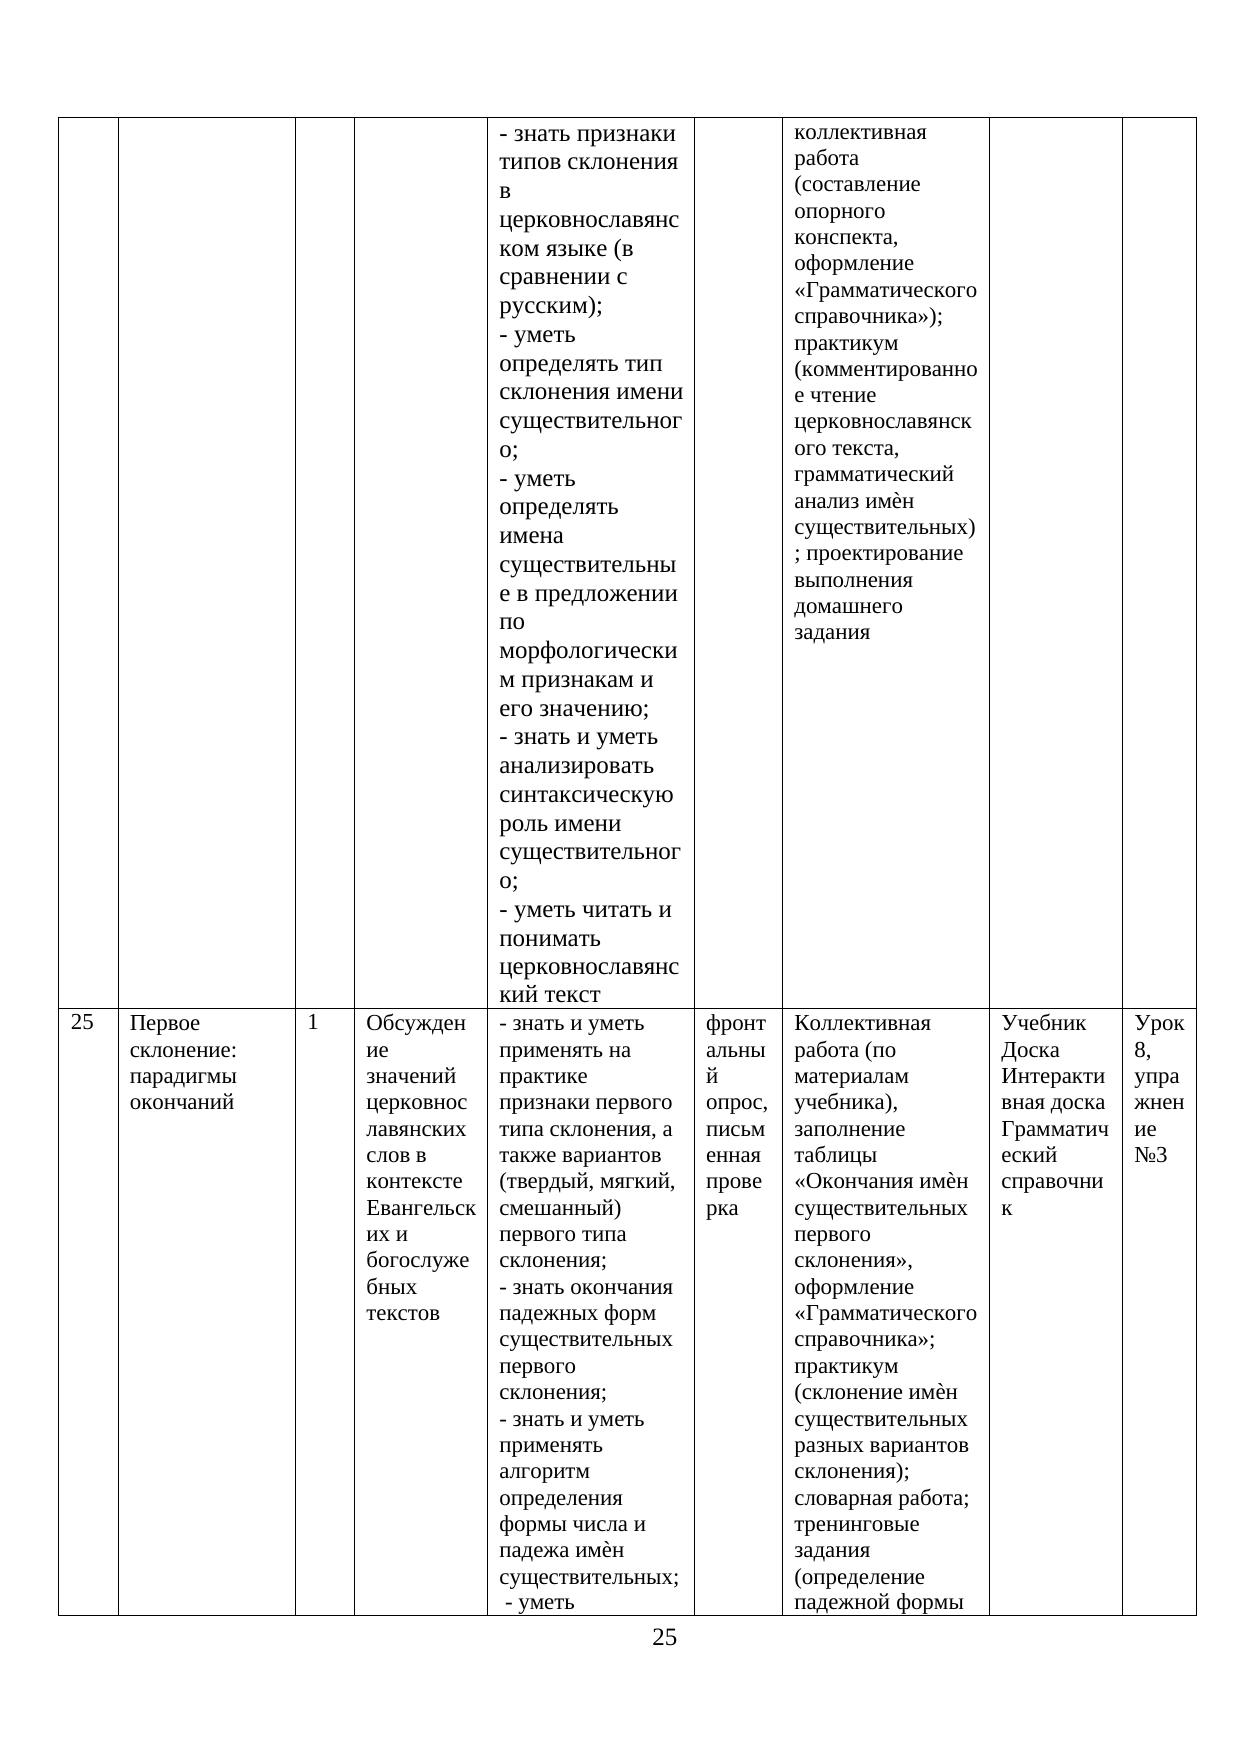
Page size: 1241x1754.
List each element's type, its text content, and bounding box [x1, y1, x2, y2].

table_cell знать и уметь применять на практике признаки первого типа склонения, а также вариантов (твердый, мягкий, смешанный) первого типа склонения; знать окончания падежных форм существительных первого склонения; знать и уметь применять алгоритм определения формы числа и падежа имѐн существительных; уметь [488, 1009, 694, 1614]
table_header [59, 118, 118, 1008]
table_header [1123, 118, 1196, 1008]
table_cell фронт альны й опрос, письм енная прове рка [695, 1009, 782, 1614]
table_header [990, 118, 1122, 1008]
table_cell 1 [296, 1009, 354, 1614]
table_cell Учебник Доска Интеракти вная доска Грамматич еский справочни к [990, 1009, 1122, 1614]
table_header знать признаки типов склонения в церковнославянс ком языке (в сравнении с русским); уметь определять тип склонения имени существительног о; уметь определять имена существительны е в предложении по морфологически м признакам и его значению; знать и уметь анализировать синтаксическую роль имени существительног о; уметь читать и понимать церковнославянс кий текст [488, 118, 694, 1008]
table_cell Урок 8, упра жнен ие №3 [1123, 1009, 1196, 1614]
table_cell Первое склонение: парадигмы окончаний [119, 1009, 295, 1614]
table_header [119, 118, 295, 1008]
table_cell Коллективная работа (по материалам учебника), заполнение таблицы «Окончания имѐн существительных первого склонения», оформление «Грамматического справочника»; практикум (склонение имѐн существительных разных вариантов склонения); словарная работа; тренинговые задания (определение падежной формы [783, 1009, 989, 1614]
table_header коллективная работа (составление опорного конспекта, оформление «Грамматического справочника»); практикум (комментированно е чтение церковнославянск ого текста, грамматический анализ имѐн существительных) ; проектирование выполнения домашнего задания [783, 118, 989, 1008]
table_cell 25 [59, 1009, 118, 1614]
table_header [695, 118, 782, 1008]
table_header [296, 118, 354, 1008]
table_header [355, 118, 487, 1008]
table_cell Обсужден ие значений церковнос лавянских слов в контексте Евангельск их и богослуже бных текстов [355, 1009, 487, 1614]
